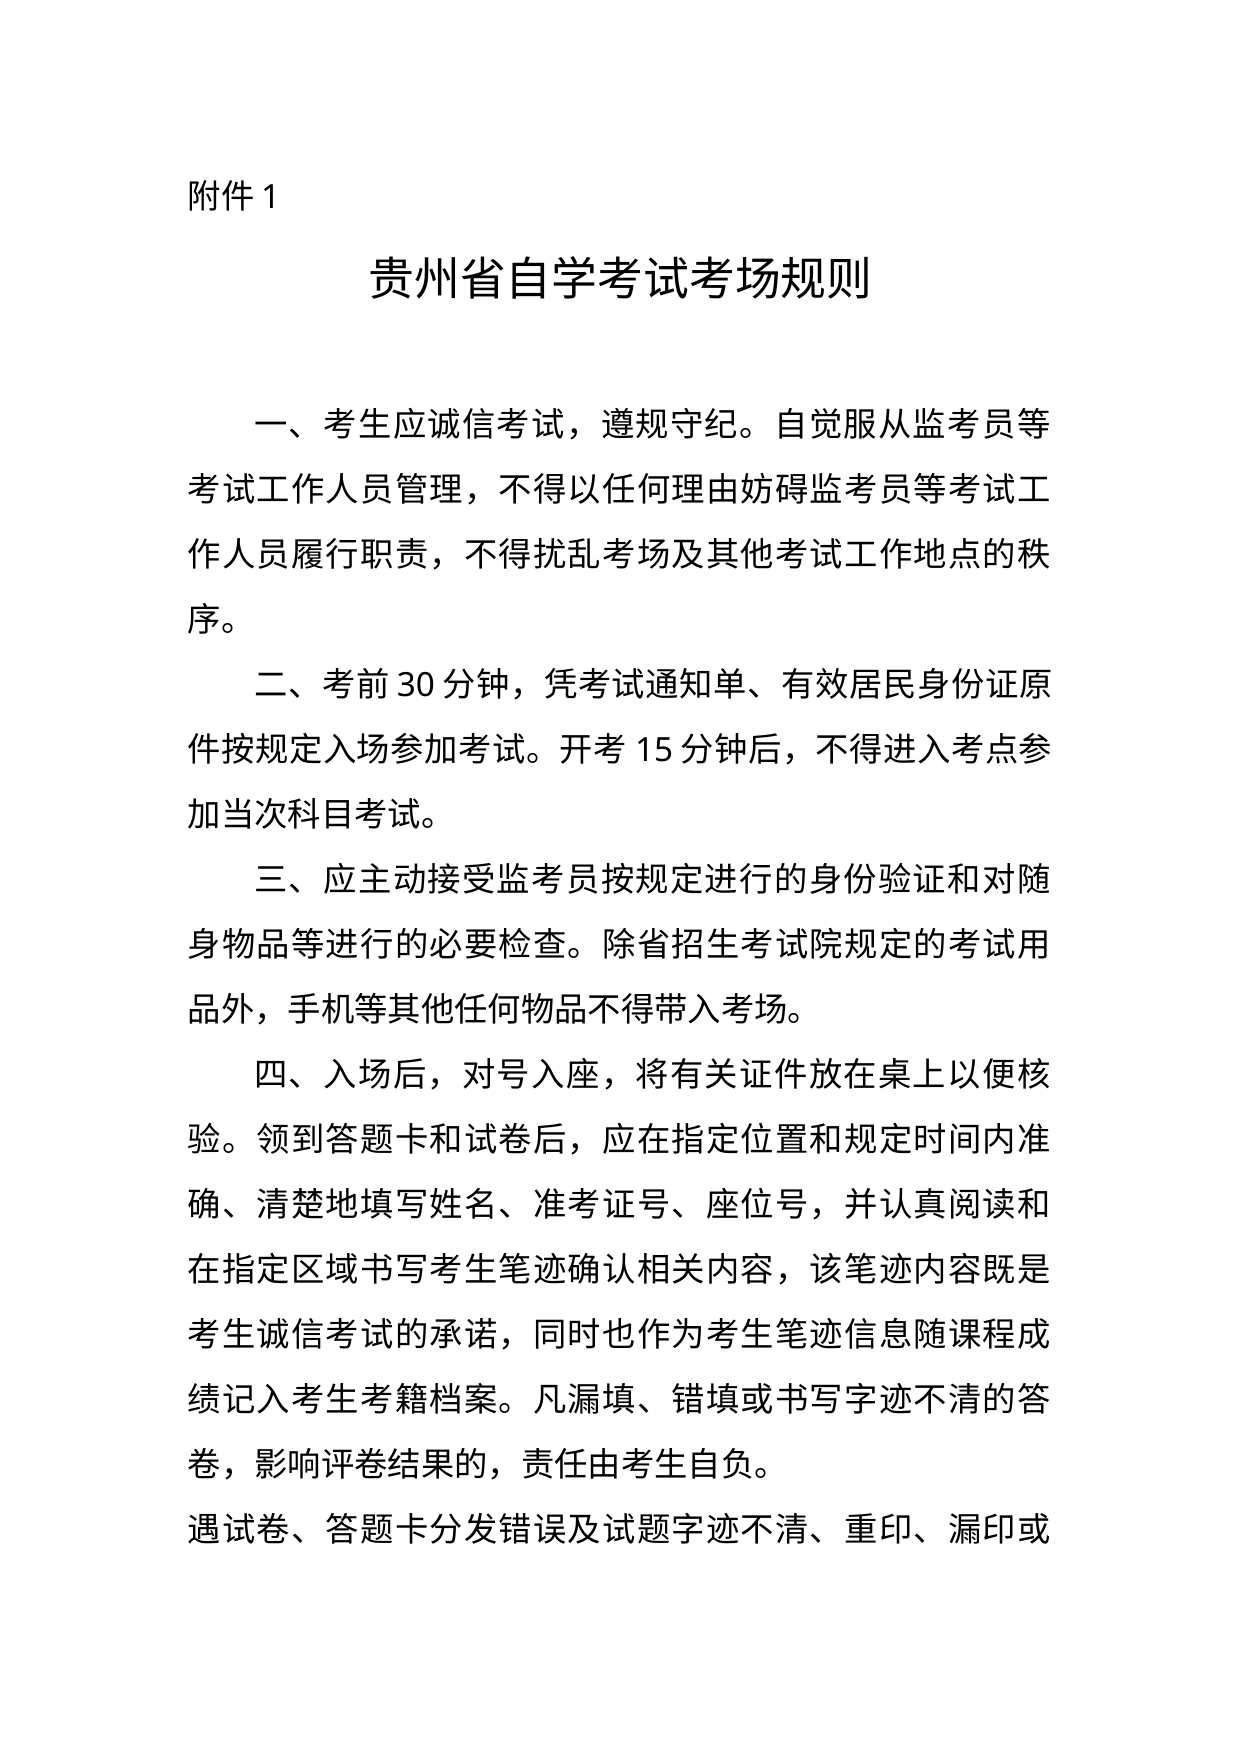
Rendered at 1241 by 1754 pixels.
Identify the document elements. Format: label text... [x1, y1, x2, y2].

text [187, 1494, 1053, 1559]
text 二、考前30分钟，凭考试通知单、有效居民身份证原件按规定入场参加考试。开考15分钟后，不得进入考点参加当次科目考试。 [187, 649, 1053, 844]
text 贵州省自学考试考场规则 [187, 227, 1053, 324]
text 四、入场后，对号入座，将有关证件放在桌上以便核验。领到答题卡和试卷后，应在指定位置和规定时间内准确、清楚地填写姓名、准考证号、座位号，并认真阅读和在指定区域书写考生笔迹确认相关内容，该笔迹内容既是考生诚信考试的承诺，同时也作为考生笔迹信息随课程成绩记入考生考籍档案。凡漏填、错填或书写字迹不清的答卷，影响评卷结果的，责任由考生自负。 [187, 1039, 1053, 1494]
text 一、考生应诚信考试，遵规守纪。自觉服从监考员等考试工作人员管理，不得以任何理由妨碍监考员等考试工作人员履行职责，不得扰乱考场及其他考试工作地点的秩序。 [187, 389, 1053, 649]
text 三、应主动接受监考员按规定进行的身份验证和对随身物品等进行的必要检查。除省招生考试院规定的考试用品外，手机等其他任何物品不得带入考场。 [187, 844, 1053, 1039]
text 附件1 [187, 162, 1053, 227]
